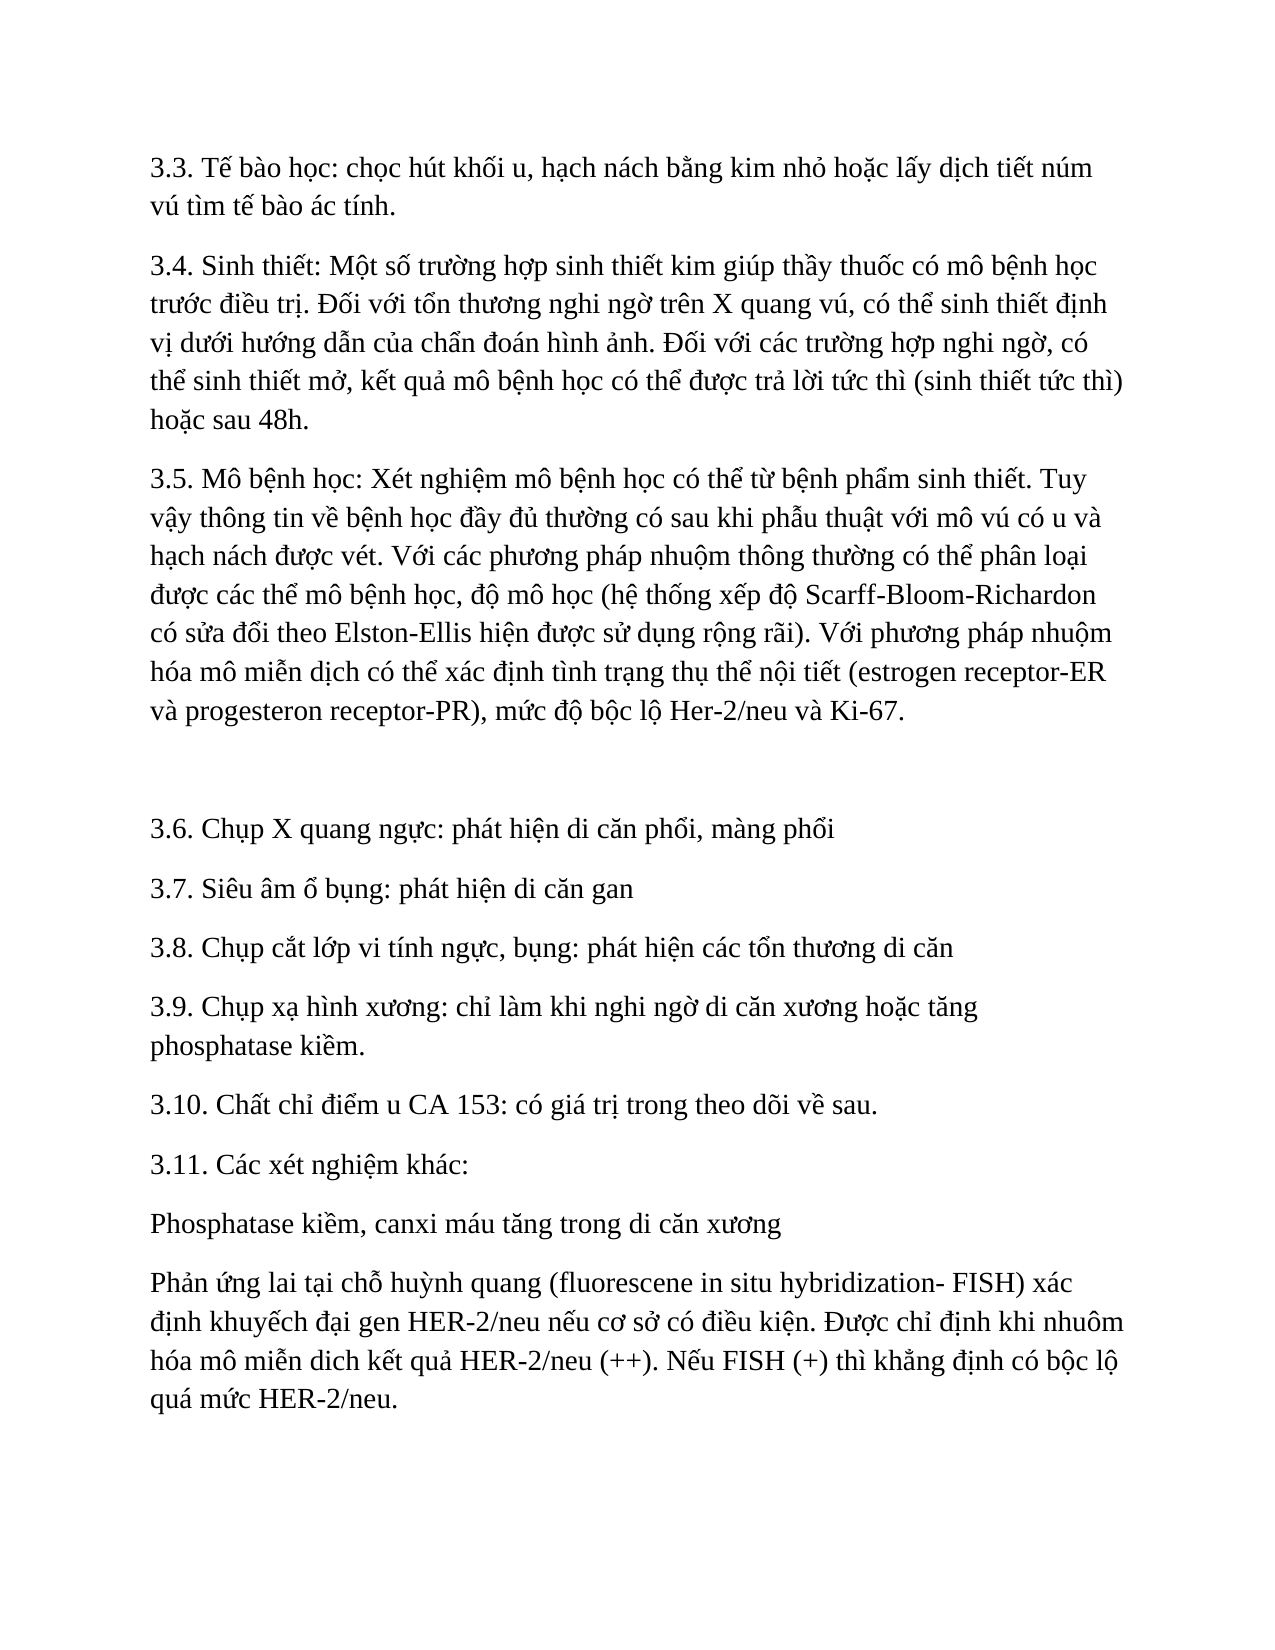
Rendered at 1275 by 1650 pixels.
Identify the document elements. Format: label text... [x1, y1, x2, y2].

text 3.10. Chất chỉ điểm u CA 153: có giá trị trong theo dõi về sau. [150, 1087, 1125, 1121]
text Phosphatase kiềm, canxi máu tăng trong di căn xương [150, 1206, 1125, 1240]
text Phản ứng lai tại chỗ huỳnh quang (fluorescene in situ hybridization- FISH) xác định khuyếch đại gen HER-2/neu nếu cơ sở có điều kiện. Được chỉ định khi nhuôm hóa mô miễn dich kết quả HER-2/neu (++). Nếu FISH (+) thì khẳng định có bộc lộ quá mức HER-2/neu. [150, 1266, 1125, 1415]
text 3.7. Siêu âm ổ bụng: phát hiện di căn gan [150, 871, 1125, 904]
text 3.3. Tế bào học: chọc hút khối u, hạch nách bằng kim nhỏ hoặc lấy dịch tiết núm vú tìm tế bào ác tính. [150, 150, 1125, 222]
text 3.8. Chụp cắt lớp vi tính ngực, bụng: phát hiện các tổn thương di căn [150, 930, 1125, 964]
text 3.11. Các xét nghiệm khác: [150, 1147, 1125, 1180]
text 3.5. Mô bệnh học: Xét nghiệm mô bệnh học có thể từ bệnh phẩm sinh thiết. Tuy vậy thông tin về bệnh học đầy đủ thường có sau khi phẫu thuật với mô vú có u và hạch nách được vét. Với các phương pháp nhuộm thông thường có thể phân loại được các thể mô bệnh học, độ mô học (hệ thống xếp độ Scarff-Bloom-Richardon có sửa đổi theo Elston-Ellis hiện được sử dụng rộng rãi). Với phương pháp nhuộm hóa mô miễn dịch có thể xác định tình trạng thụ thể nội tiết (estrogen receptor-ER và progesteron receptor-PR), mức độ bộc lộ Her-2/neu và Ki-67. [150, 461, 1125, 726]
text 3.6. Chụp X quang ngực: phát hiện di căn phổi, màng phổi [150, 811, 1125, 845]
text 3.4. Sinh thiết: Một số trường hợp sinh thiết kim giúp thầy thuốc có mô bệnh học trước điều trị. Đối với tổn thương nghi ngờ trên X quang vú, có thể sinh thiết định vị dưới hướng dẫn của chẩn đoán hình ảnh. Đối với các trường hợp nghi ngờ, có thể sinh thiết mở, kết quả mô bệnh học có thể được trả lời tức thì (sinh thiết tức thì) hoặc sau 48h. [150, 248, 1125, 436]
text 3.9. Chụp xạ hình xương: chỉ làm khi nghi ngờ di căn xương hoặc tăng phosphatase kiềm. [150, 989, 1125, 1062]
